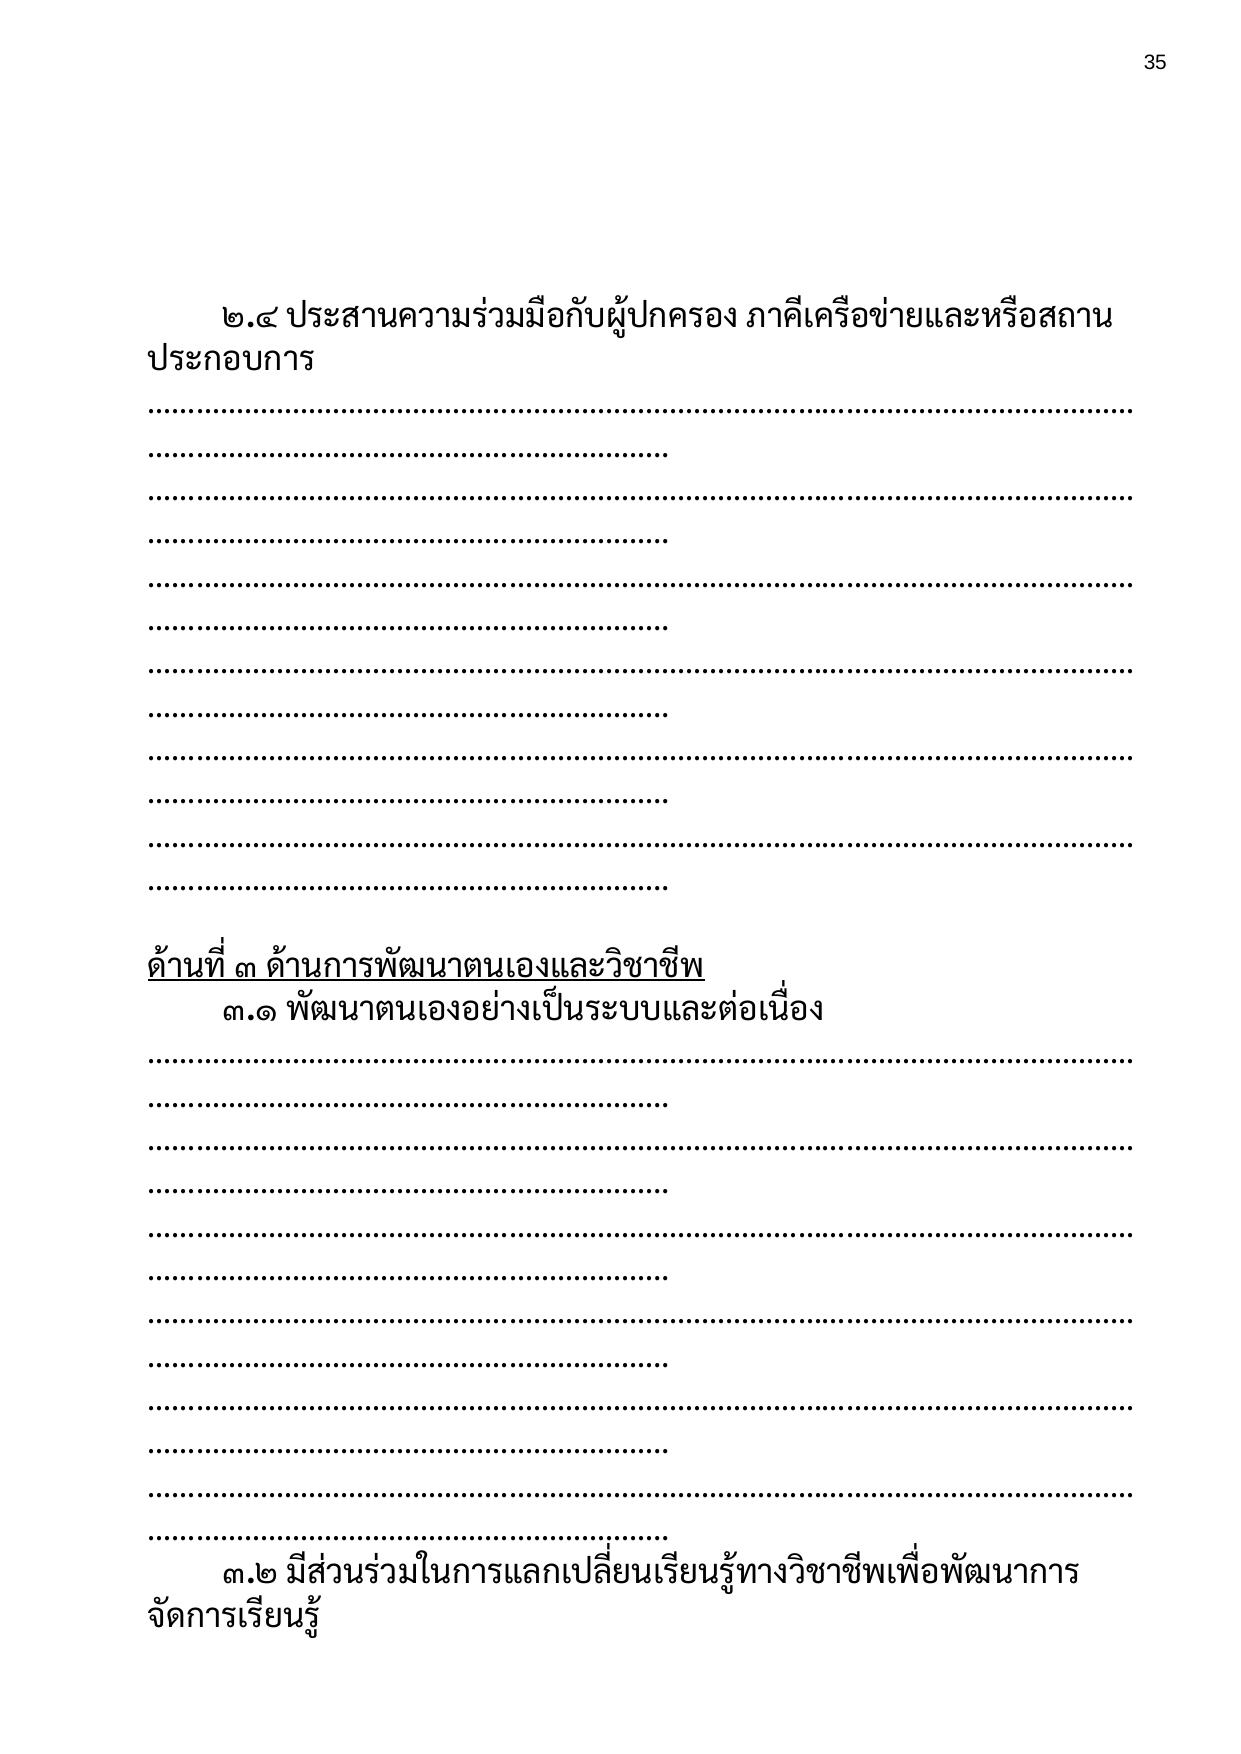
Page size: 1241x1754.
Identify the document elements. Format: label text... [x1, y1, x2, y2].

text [148, 1461, 1152, 1548]
text …………………………………………………………………………………………………………………………………………………………………….. [148, 725, 1152, 811]
text ๓.๒ มีส่วนร่วมในการแลกเปลี่ยนเรียนรู้ทางวิชาชีพเพื่อพัฒนาการจัดการเรียนรู้ [148, 1548, 1152, 1635]
text …………………………………………………………………………………………………………………………………………………………………….. [148, 1115, 1152, 1201]
text …………………………………………………………………………………………………………………………………………………………………….. [148, 638, 1152, 725]
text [148, 1375, 1152, 1461]
text ๒.๔ ประสานความร่วมมือกับผู้ปกครอง ภาคีเครือข่ายและหรือสถานประกอบการ [148, 291, 1152, 378]
text …………………………………………………………………………………………………………………………………………………………………….. [148, 811, 1152, 898]
text …………………………………………………………………………………………………………………………………………………………………….. [148, 1288, 1152, 1375]
text …………………………………………………………………………………………………………………………………………………………………….. [148, 1201, 1152, 1288]
text …………………………………………………………………………………………………………………………………………………………………….. [148, 551, 1152, 638]
text ด้านที่ ๓ ด้านการพัฒนาตนเองและวิชาชีพ [148, 941, 1152, 985]
text ๓.๑ พัฒนาตนเองอย่างเป็นระบบและต่อเนื่อง [148, 985, 1152, 1028]
text …………………………………………………………………………………………………………………………………………………………………….. [148, 1028, 1152, 1115]
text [148, 378, 1152, 465]
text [148, 465, 1152, 551]
